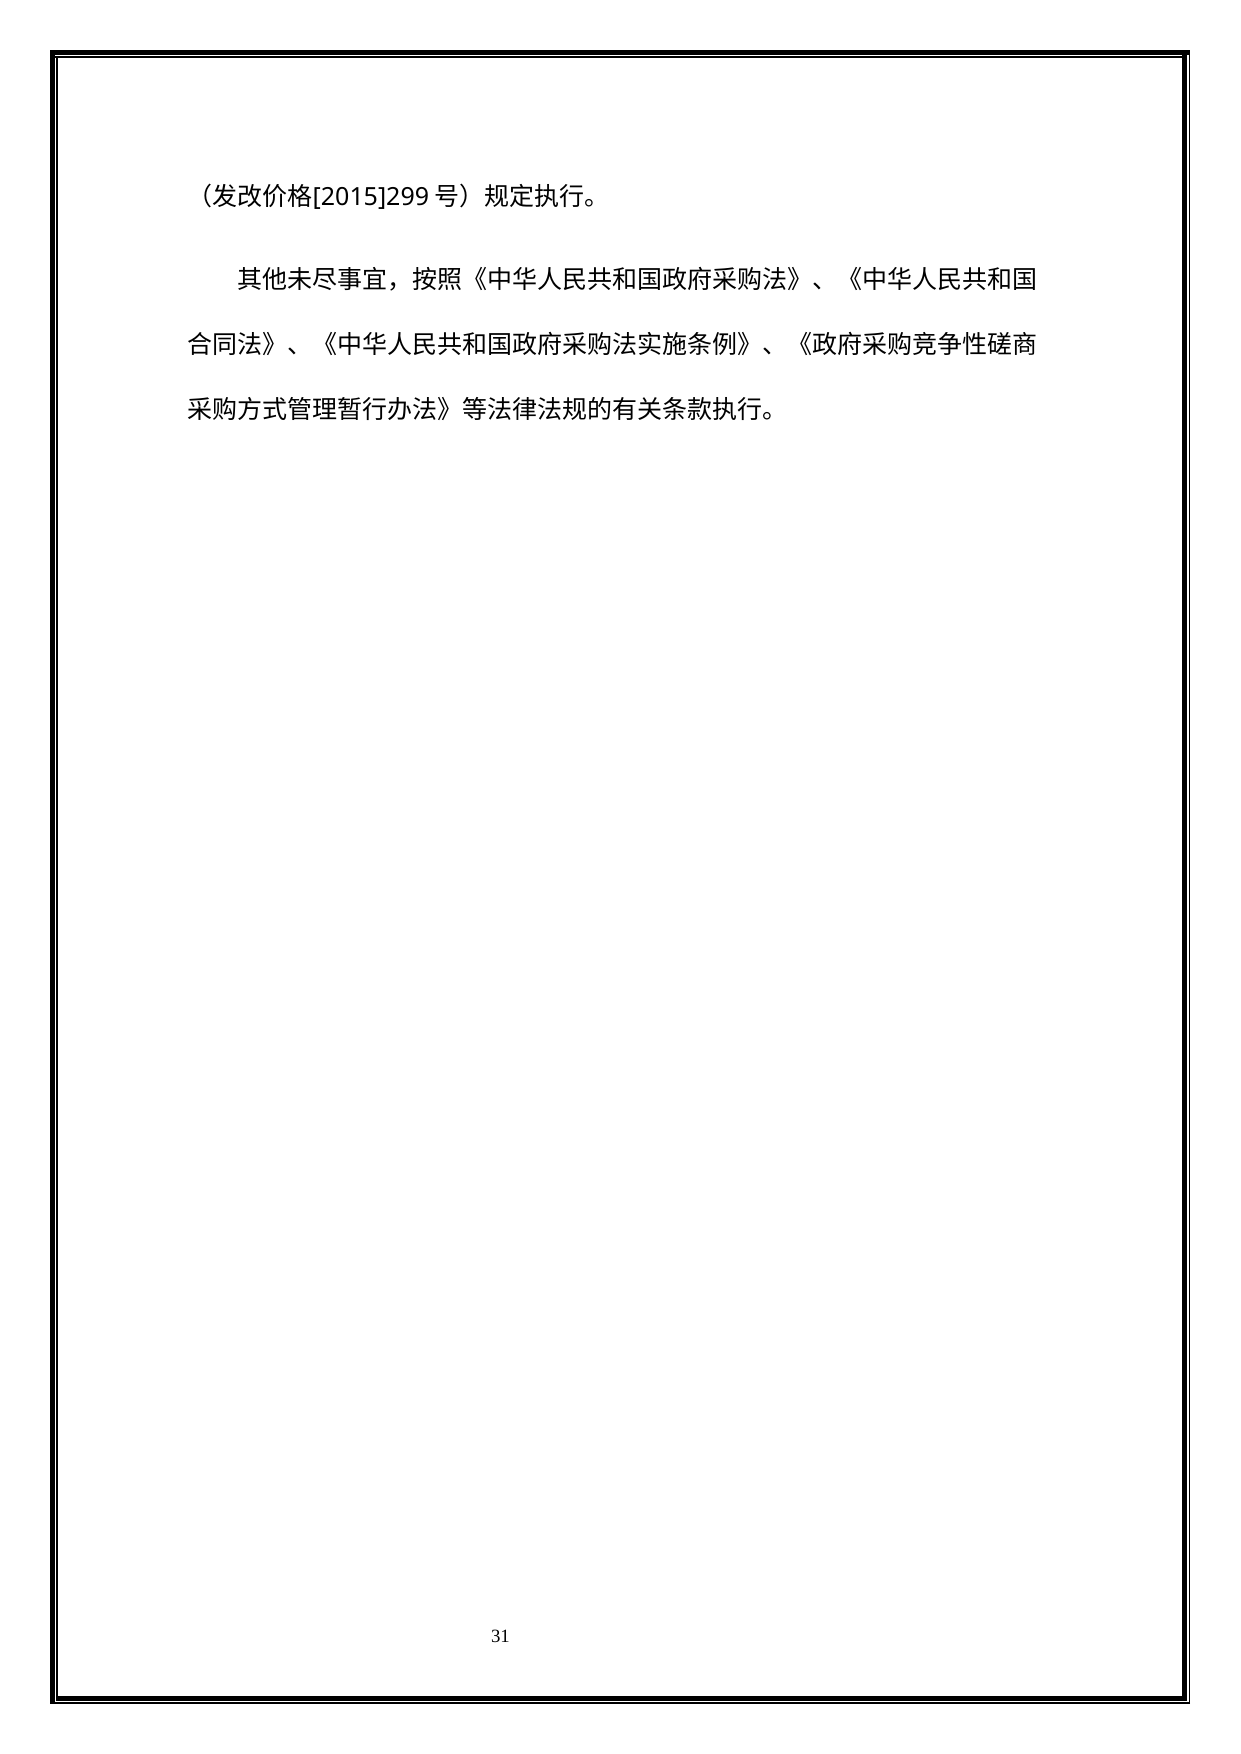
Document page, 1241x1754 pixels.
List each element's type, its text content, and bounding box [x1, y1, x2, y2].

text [187, 162, 1053, 227]
text 其他未尽事宜，按照《中华人民共和国政府采购法》、《中华人民共和国合同法》、《中华人民共和国政府采购法实施条例》、《政府采购竞争性磋商采购方式管理暂行办法》等法律法规的有关条款执行。 [187, 245, 1053, 440]
